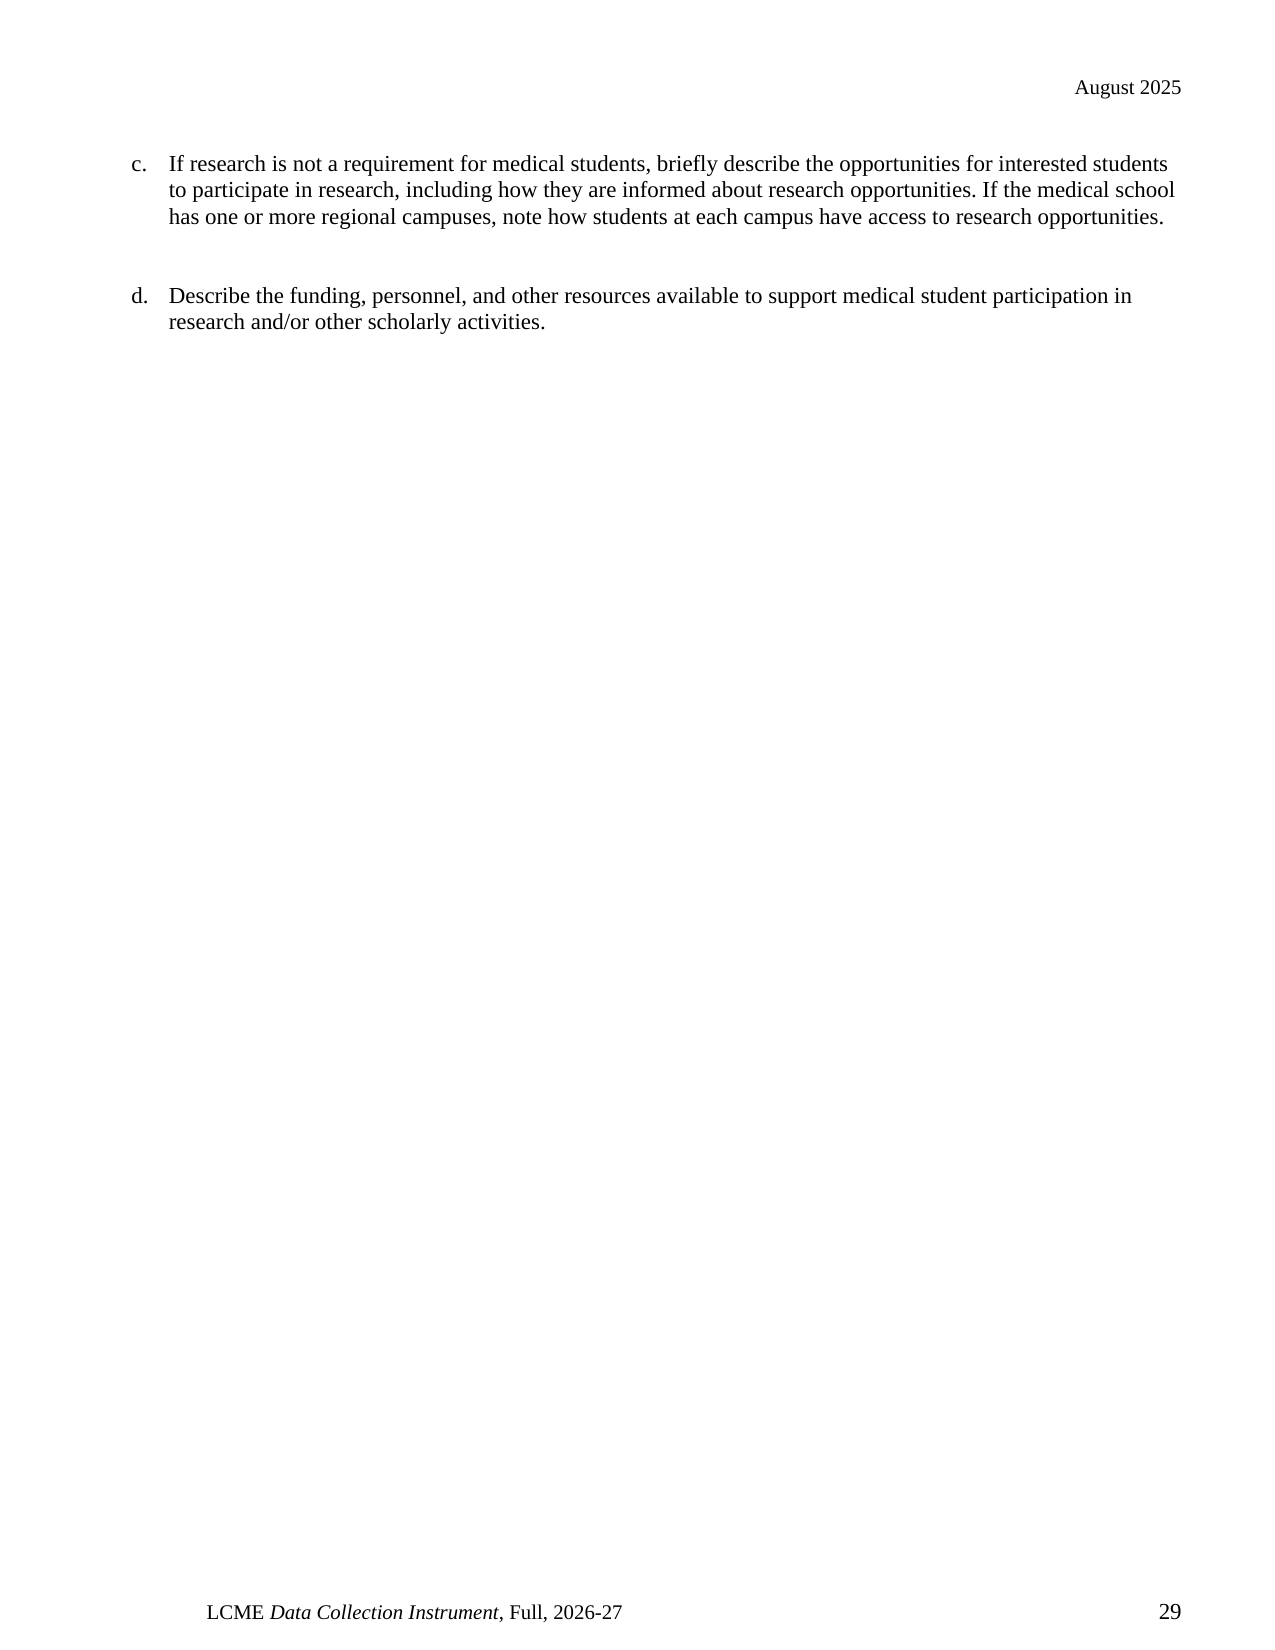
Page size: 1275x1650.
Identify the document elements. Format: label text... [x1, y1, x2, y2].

text c. If research is not a requirement for medical students, briefly describe the opportunities for interested students to participate in research, including how they are informed about research opportunities. If the medical school has one or more regional campuses, note how students at each campus have access to research opportunities. [131, 150, 1181, 229]
text d. Describe the funding, personnel, and other resources available to support medical student participation in research and/or other scholarly activities. [131, 282, 1181, 334]
